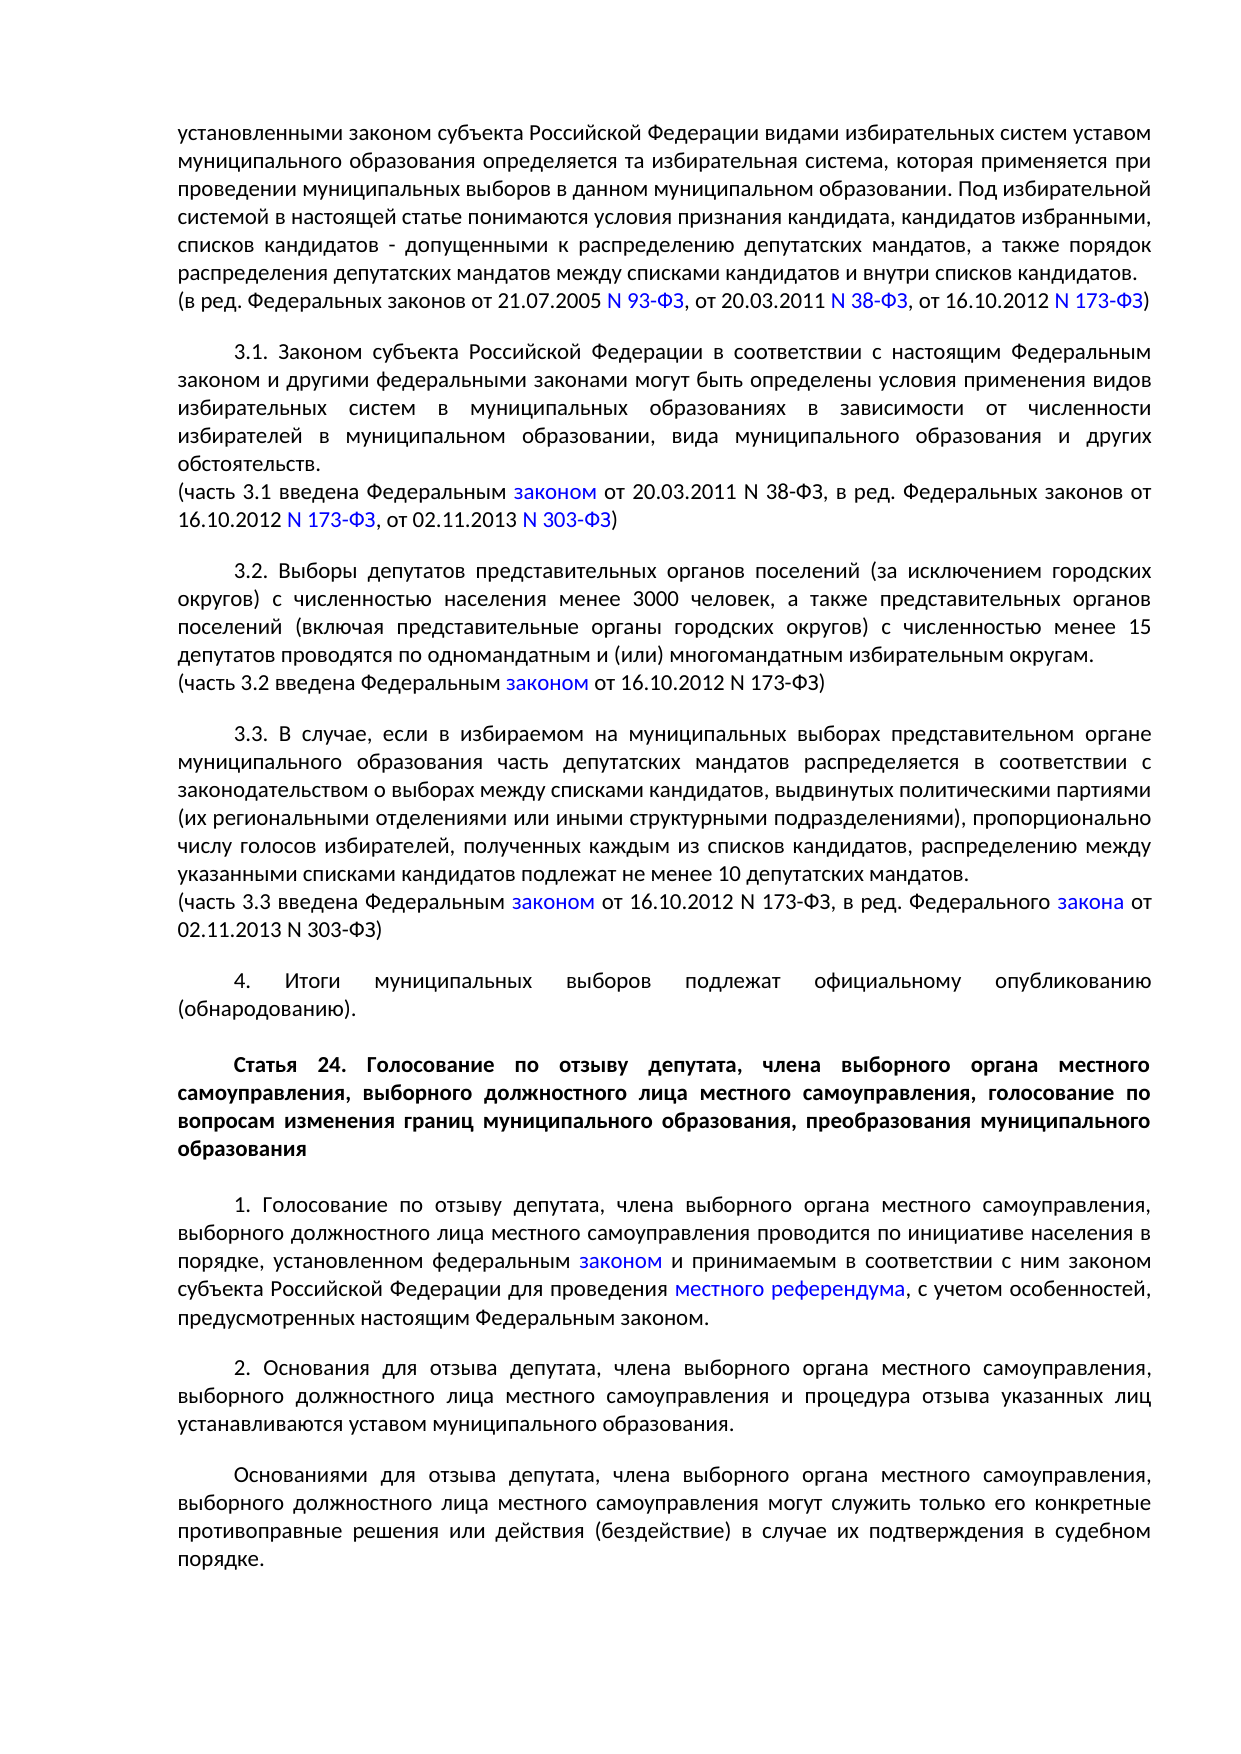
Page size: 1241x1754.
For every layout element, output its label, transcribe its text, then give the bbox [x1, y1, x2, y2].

text 1. Голосование по отзыву депутата, члена выборного органа местного самоуправления, выборного должностного лица местного самоуправления проводится по инициативе населения в порядке, установленном федеральным законом и принимаемым в соответствии с ним законом субъекта Российской Федерации для проведения местного референдума, с учетом особенностей, предусмотренных настоящим Федеральным законом. [177, 1191, 1152, 1331]
text 3.1. Законом субъекта Российской Федерации в соответствии с настоящим Федеральным законом и другими федеральными законами могут быть определены условия применения видов избирательных систем в муниципальных образованиях в зависимости от численности избирателей в муниципальном образовании, вида муниципального образования и других обстоятельств. [177, 337, 1152, 477]
text 3.3. В случае, если в избираемом на муниципальных выборах представительном органе муниципального образования часть депутатских мандатов распределяется в соответствии с законодательством о выборах между списками кандидатов, выдвинутых политическими партиями (их региональными отделениями или иными структурными подразделениями), пропорционально числу голосов избирателей, полученных каждым из списков кандидатов, распределению между указанными списками кандидатов подлежат не менее 10 депутатских мандатов. [177, 719, 1152, 887]
text 3.2. Выборы депутатов представительных органов поселений (за исключением городских округов) с численностью населения менее 3000 человек, а также представительных органов поселений (включая представительные органы городских округов) с численностью менее 15 депутатов проводятся по одномандатным и (или) многомандатным избирательным округам. [177, 556, 1152, 668]
text (в ред. Федеральных законов от 21.07.2005 N 93-ФЗ, от 20.03.2011 N 38-ФЗ, от 16.10.2012 N 173-ФЗ) [177, 286, 1152, 314]
text Статья 24. Голосование по отзыву депутата, члена выборного органа местного самоуправления, выборного должностного лица местного самоуправления, голосование по вопросам изменения границ муниципального образования, преобразования муниципального образования [177, 1050, 1152, 1162]
text (часть 3.3 введена Федеральным законом от 16.10.2012 N 173-ФЗ, в ред. Федерального закона от 02.11.2013 N 303-ФЗ) [177, 887, 1152, 943]
text (часть 3.1 введена Федеральным законом от 20.03.2011 N 38-ФЗ, в ред. Федеральных законов от 16.10.2012 N 173-ФЗ, от 02.11.2013 N 303-ФЗ) [177, 477, 1152, 533]
text 2. Основания для отзыва депутата, члена выборного органа местного самоуправления, выборного должностного лица местного самоуправления и процедура отзыва указанных лиц устанавливаются уставом муниципального образования. [177, 1353, 1152, 1438]
text (часть 3.2 введена Федеральным законом от 16.10.2012 N 173-ФЗ) [177, 668, 1152, 696]
text 4. Итоги муниципальных выборов подлежат официальному опубликованию (обнародованию). [177, 966, 1152, 1022]
text Основаниями для отзыва депутата, члена выборного органа местного самоуправления, выборного должностного лица местного самоуправления могут служить только его конкретные противоправные решения или действия (бездействие) в случае их подтверждения в судебном порядке. [177, 1461, 1152, 1573]
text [177, 118, 1152, 286]
